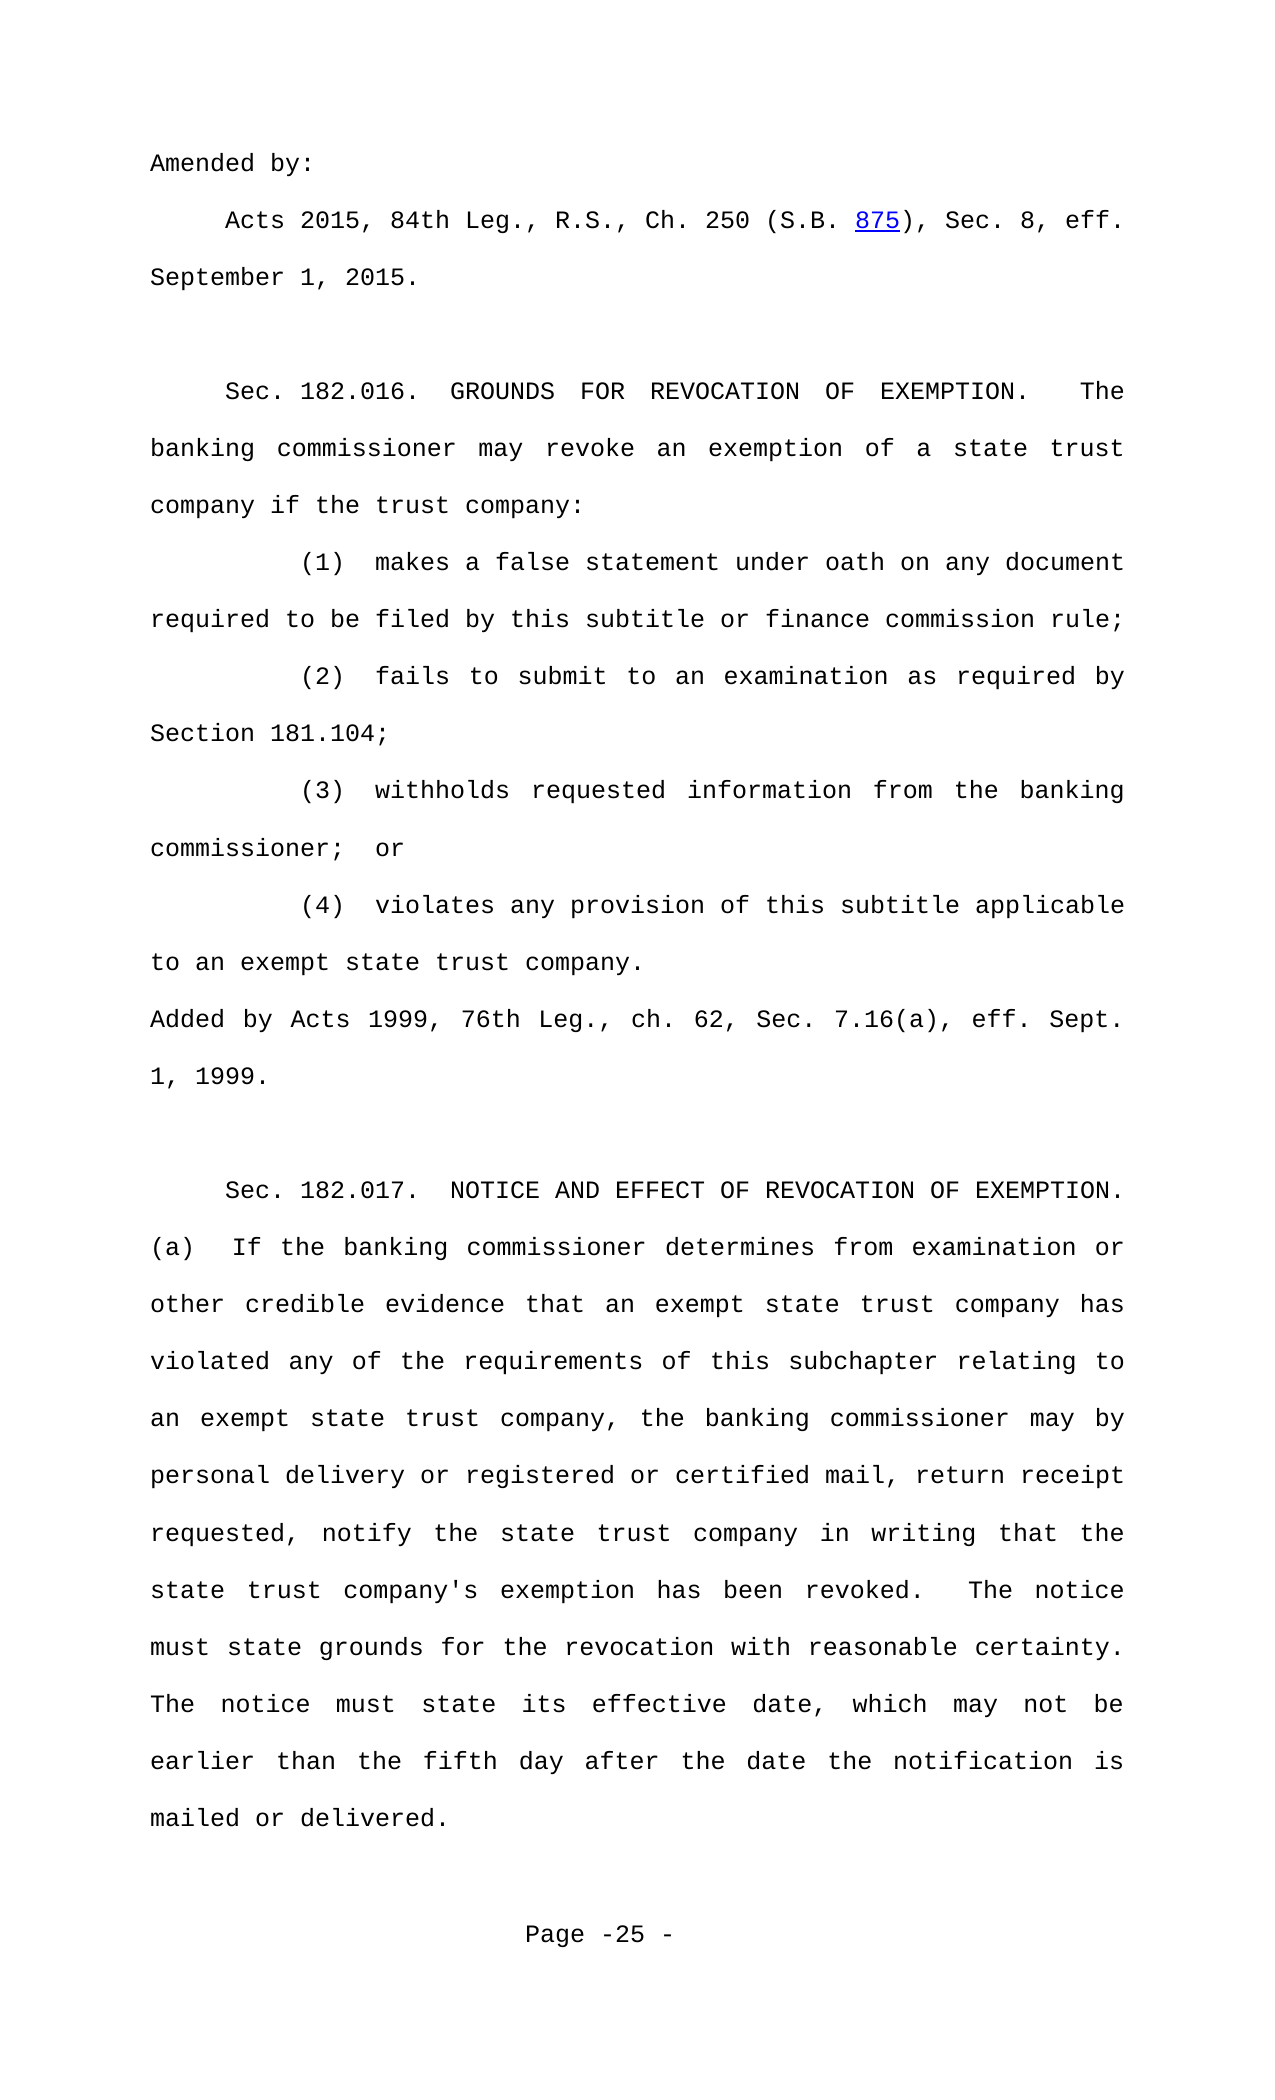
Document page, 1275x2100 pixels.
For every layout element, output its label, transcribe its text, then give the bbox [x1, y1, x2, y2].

text (4) violates any provision of this subtitle applicable to an exempt state trust company. [150, 892, 1125, 978]
text Acts 2015, 84th Leg., R.S., Ch. 250 (S.B. 875), Sec. 8, eff. September 1, 2015. [150, 207, 1125, 293]
text (1) makes a false statement under oath on any document required to be filed by this subtitle or finance commission rule; [150, 549, 1125, 635]
text Sec. 182.016. GROUNDS FOR REVOCATION OF EXEMPTION. The banking commissioner may revoke an exemption of a state trust company if the trust company: [150, 378, 1125, 521]
text Added by Acts 1999, 76th Leg., ch. 62, Sec. 7.16(a), eff. Sept. 1, 1999. [150, 1006, 1125, 1092]
text (2) fails to submit to an examination as required by Section 181.104; [150, 664, 1125, 749]
text Amended by: [150, 150, 1125, 178]
text (3) withholds requested information from the banking commissioner; or [150, 778, 1125, 863]
text Sec. 182.017. NOTICE AND EFFECT OF REVOCATION OF EXEMPTION. (a) If the banking commissioner determines from examination or other credible evidence that an exempt state trust company has violated any of the requirements of this subchapter relating to an exempt state trust company, the banking commissioner may by personal delivery or registered or certified mail, return receipt requested, notify the state trust company in writing that the state trust company's exemption has been revoked. The notice must state grounds for the revocation with reasonable certainty. The notice must state its effective date, which may not be earlier than the fifth day after the date the notification is mailed or delivered. [150, 1177, 1125, 1834]
